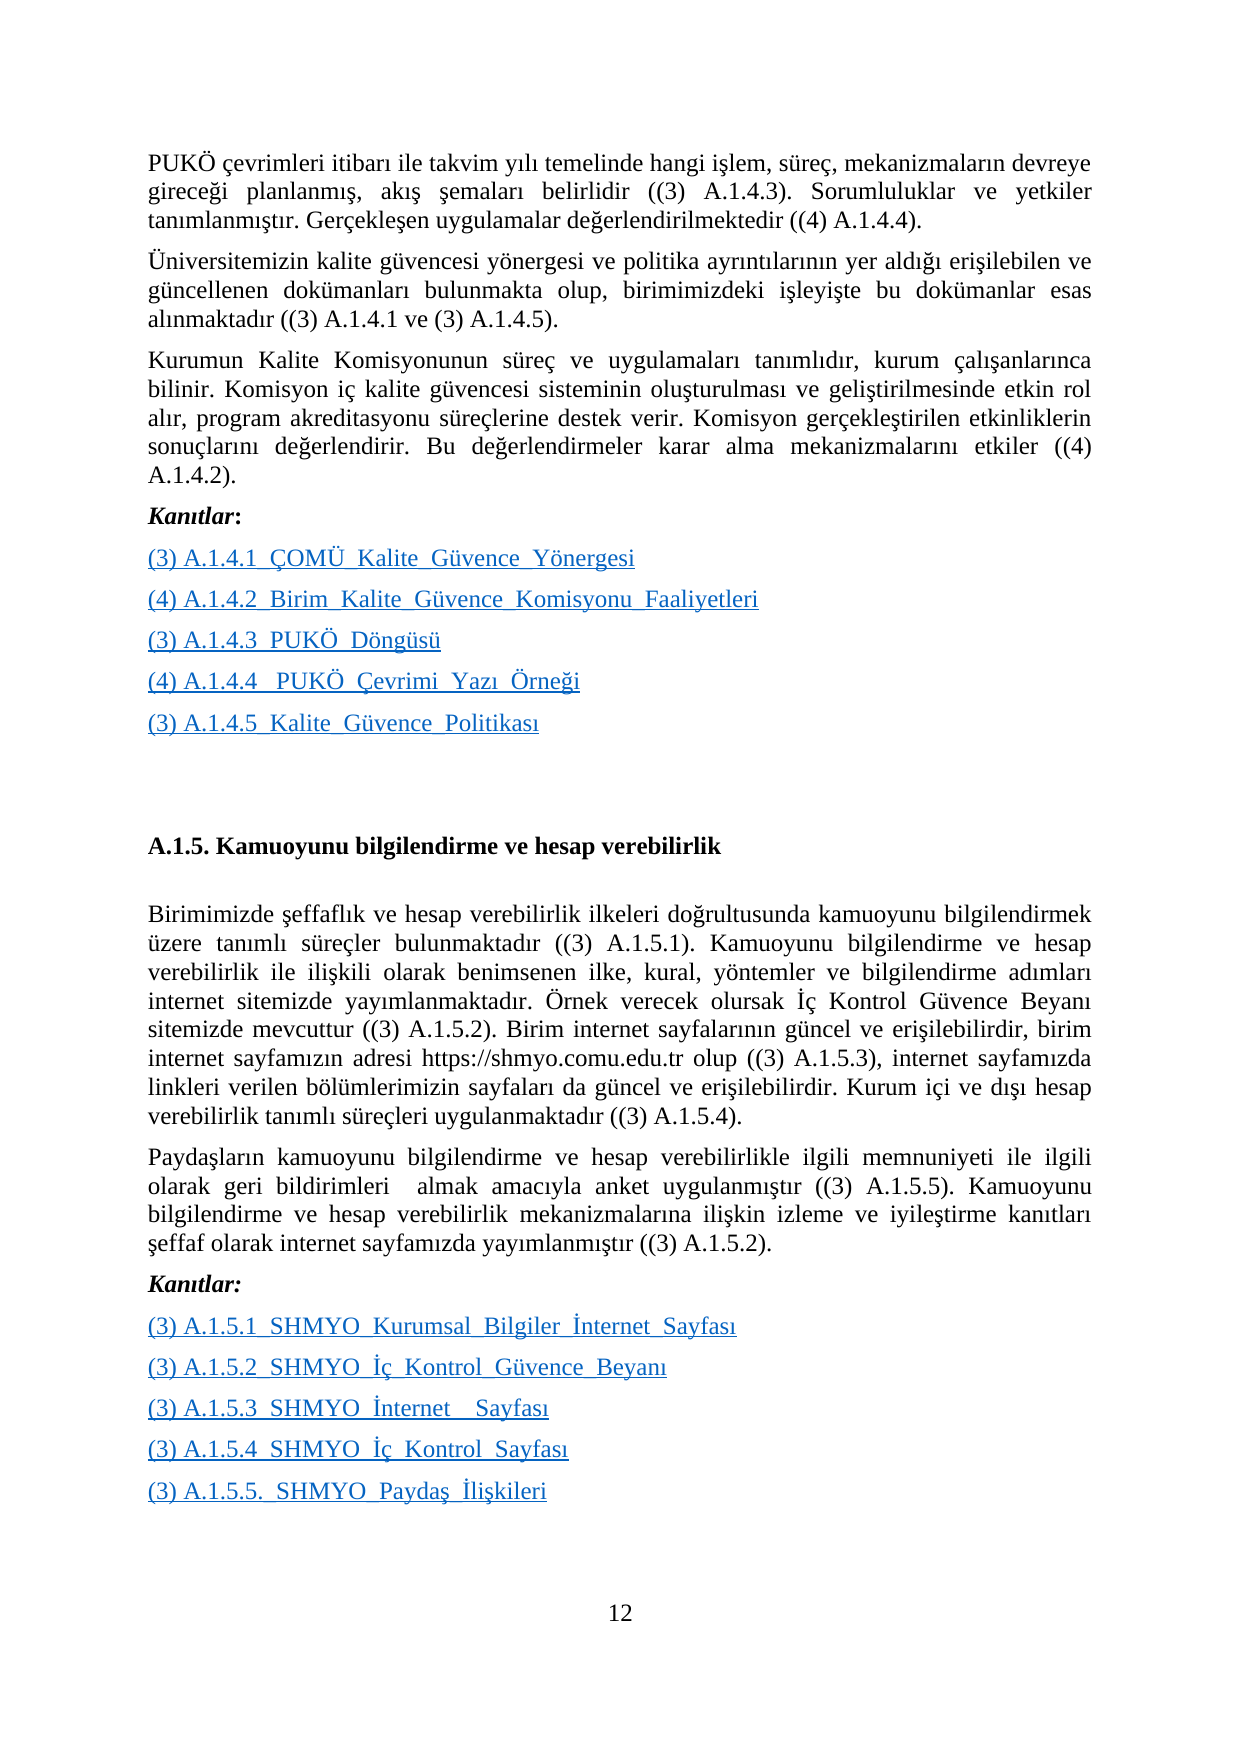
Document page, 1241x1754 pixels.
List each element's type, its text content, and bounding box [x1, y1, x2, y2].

text (3) A.1.4.5_Kalite_Güvence_Politikası [148, 708, 1092, 736]
text Kanıtlar: [148, 1269, 1092, 1298]
text Üniversitemizin kalite güvencesi yönergesi ve politika ayrıntılarının yer aldığı erişilebilen ve güncellenen dokümanları bulunmakta olup, birimimizdeki işleyişte bu dokümanlar esas alınmaktadır ((3) A.1.4.1 ve (3) A.1.4.5). [148, 246, 1092, 333]
text (4) A.1.4.4_ PUKÖ_Çevrimi_Yazı_Örneği [148, 666, 1092, 695]
text (3) A.1.5.1_SHMYO_Kurumsal_Bilgiler_İnternet_Sayfası [148, 1311, 1092, 1339]
subtitle A.1.5. Kamuoyunu bilgilendirme ve hesap verebilirlik [148, 831, 1092, 860]
text (3) A.1.4.1_ÇOMÜ_Kalite_Güvence_Yönergesi [148, 543, 1092, 571]
text (3) A.1.5.4_SHMYO_İç_Kontrol_Sayfası [148, 1434, 1092, 1463]
text (3) A.1.5.5._SHMYO_Paydaş_İlişkileri [148, 1476, 1092, 1504]
text Kanıtlar: [148, 501, 1092, 530]
text (4) A.1.4.2_Birim_Kalite_Güvence_Komisyonu_Faaliyetleri [148, 584, 1092, 613]
text (3) A.1.5.2_SHMYO_İç_Kontrol_Güvence_Beyanı [148, 1352, 1092, 1381]
text (3) A.1.4.3_PUKÖ_Döngüsü [148, 625, 1092, 654]
text Birimimizde şeffaflık ve hesap verebilirlik ilkeleri doğrultusunda kamuoyunu bilgilendirmek üzere tanımlı süreçler bulunmaktadır ((3) A.1.5.1). Kamuoyunu bilgilendirme ve hesap verebilirlik ile ilişkili olarak benimsenen ilke, kural, yöntemler ve bilgilendirme adımları internet sitemizde yayımlanmaktadır. Örnek verecek olursak İç Kontrol Güvence Beyanı sitemizde mevcuttur ((3) A.1.5.2). Birim internet sayfalarının güncel ve erişilebilirdir, birim internet sayfamızın adresi https://shmyo.comu.edu.tr olup ((3) A.1.5.3), internet sayfamızda linkleri verilen bölümlerimizin sayfaları da güncel ve erişilebilirdir. Kurum içi ve dışı hesap verebilirlik tanımlı süreçleri uygulanmaktadır ((3) A.1.5.4). [148, 899, 1092, 1129]
text (3) A.1.5.3_SHMYO_İnternet__Sayfası [148, 1393, 1092, 1422]
text Paydaşların kamuoyunu bilgilendirme ve hesap verebilirlikle ilgili memnuniyeti ile ilgili olarak geri bildirimleri almak amacıyla anket uygulanmıştır ((3) A.1.5.5). Kamuoyunu bilgilendirme ve hesap verebilirlik mekanizmalarına ilişkin izleme ve iyileştirme kanıtları şeffaf olarak internet sayfamızda yayımlanmıştır ((3) A.1.5.2). [148, 1142, 1092, 1257]
text PUKÖ çevrimleri itibarı ile takvim yılı temelinde hangi işlem, süreç, mekanizmaların devreye gireceği planlanmış, akış şemaları belirlidir ((3) A.1.4.3). Sorumluluklar ve yetkiler tanımlanmıştır. Gerçekleşen uygulamalar değerlendirilmektedir ((4) A.1.4.4). [148, 148, 1092, 234]
text Kurumun Kalite Komisyonunun süreç ve uygulamaları tanımlıdır, kurum çalışanlarınca bilinir. Komisyon iç kalite güvencesi sisteminin oluşturulması ve geliştirilmesinde etkin rol alır, program akreditasyonu süreçlerine destek verir. Komisyon gerçekleştirilen etkinliklerin sonuçlarını değerlendirir. Bu değerlendirmeler karar alma mekanizmalarını etkiler ((4) A.1.4.2). [148, 345, 1092, 489]
